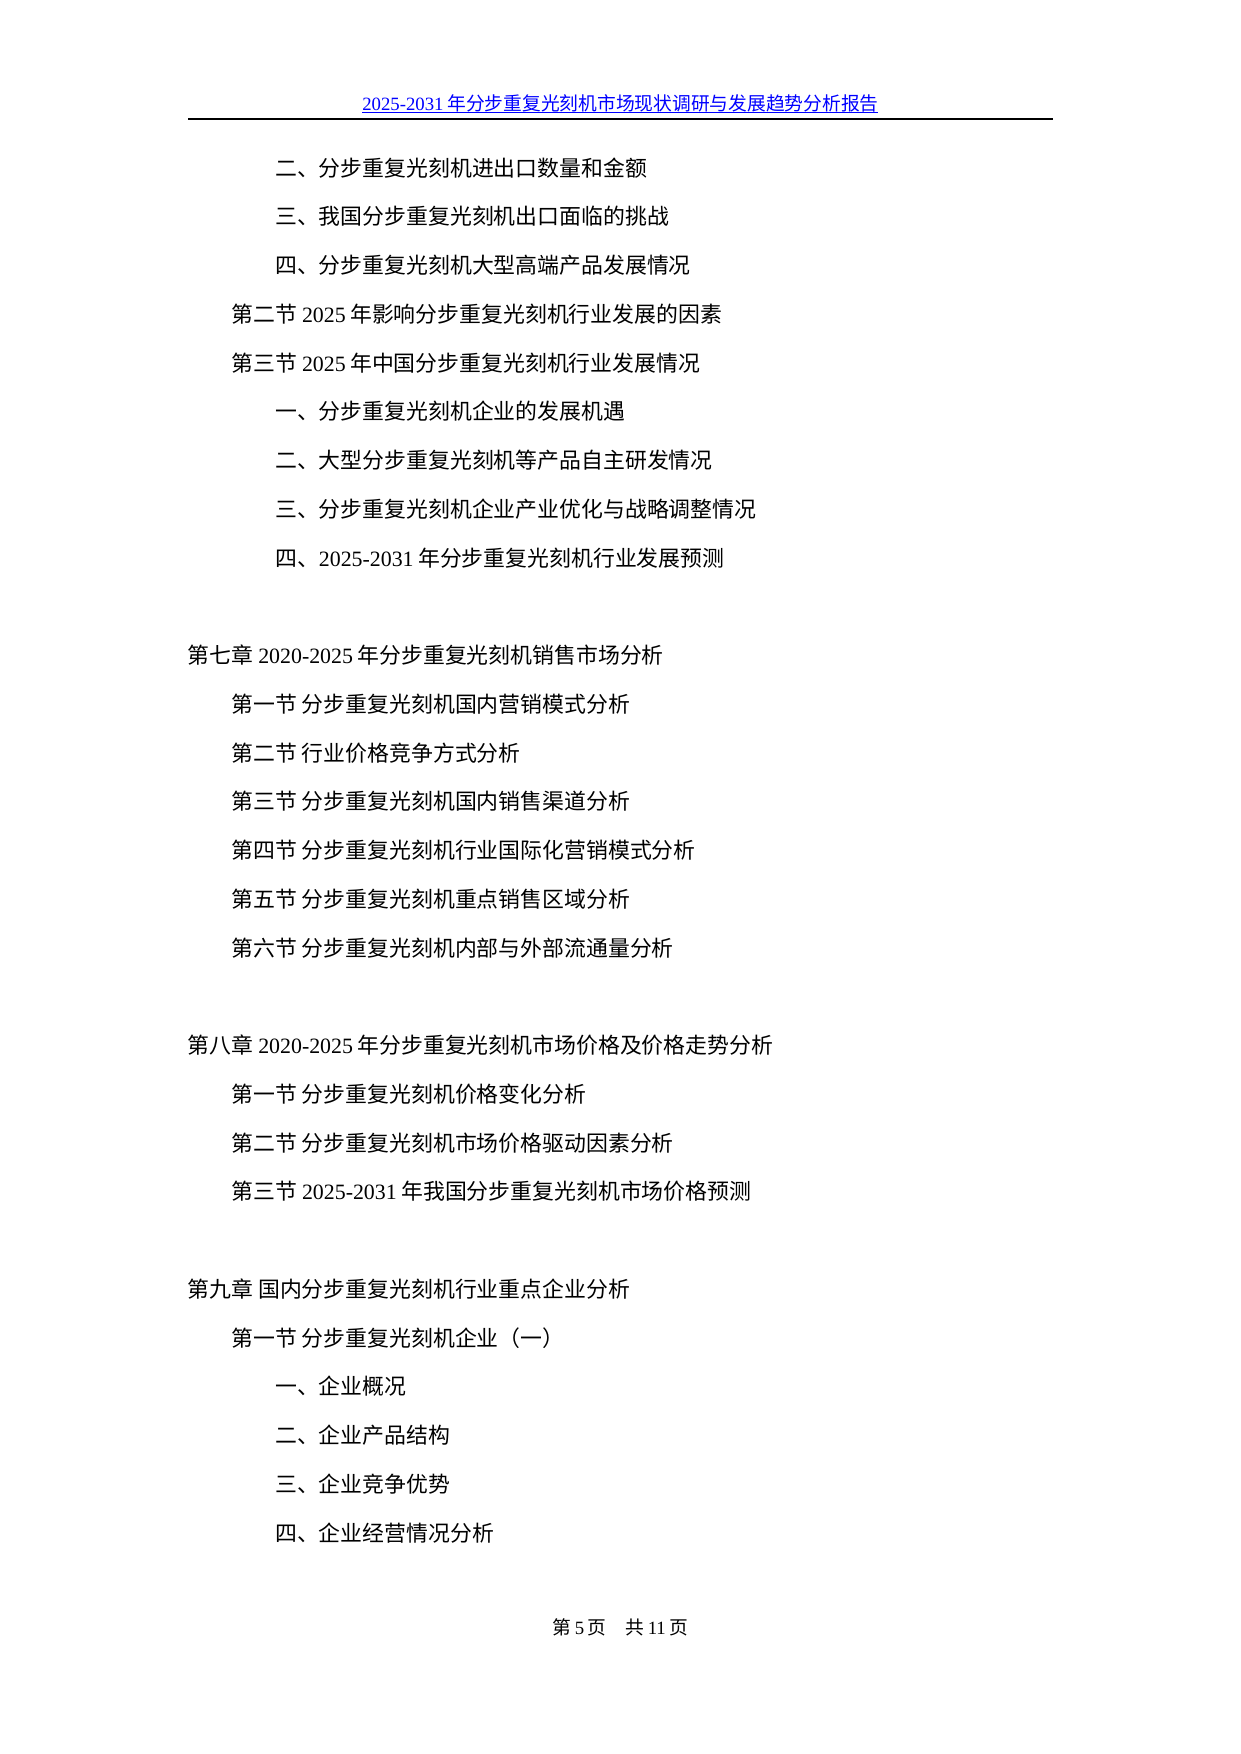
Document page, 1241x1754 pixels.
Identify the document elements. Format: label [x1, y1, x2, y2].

text [187, 150, 1053, 1548]
